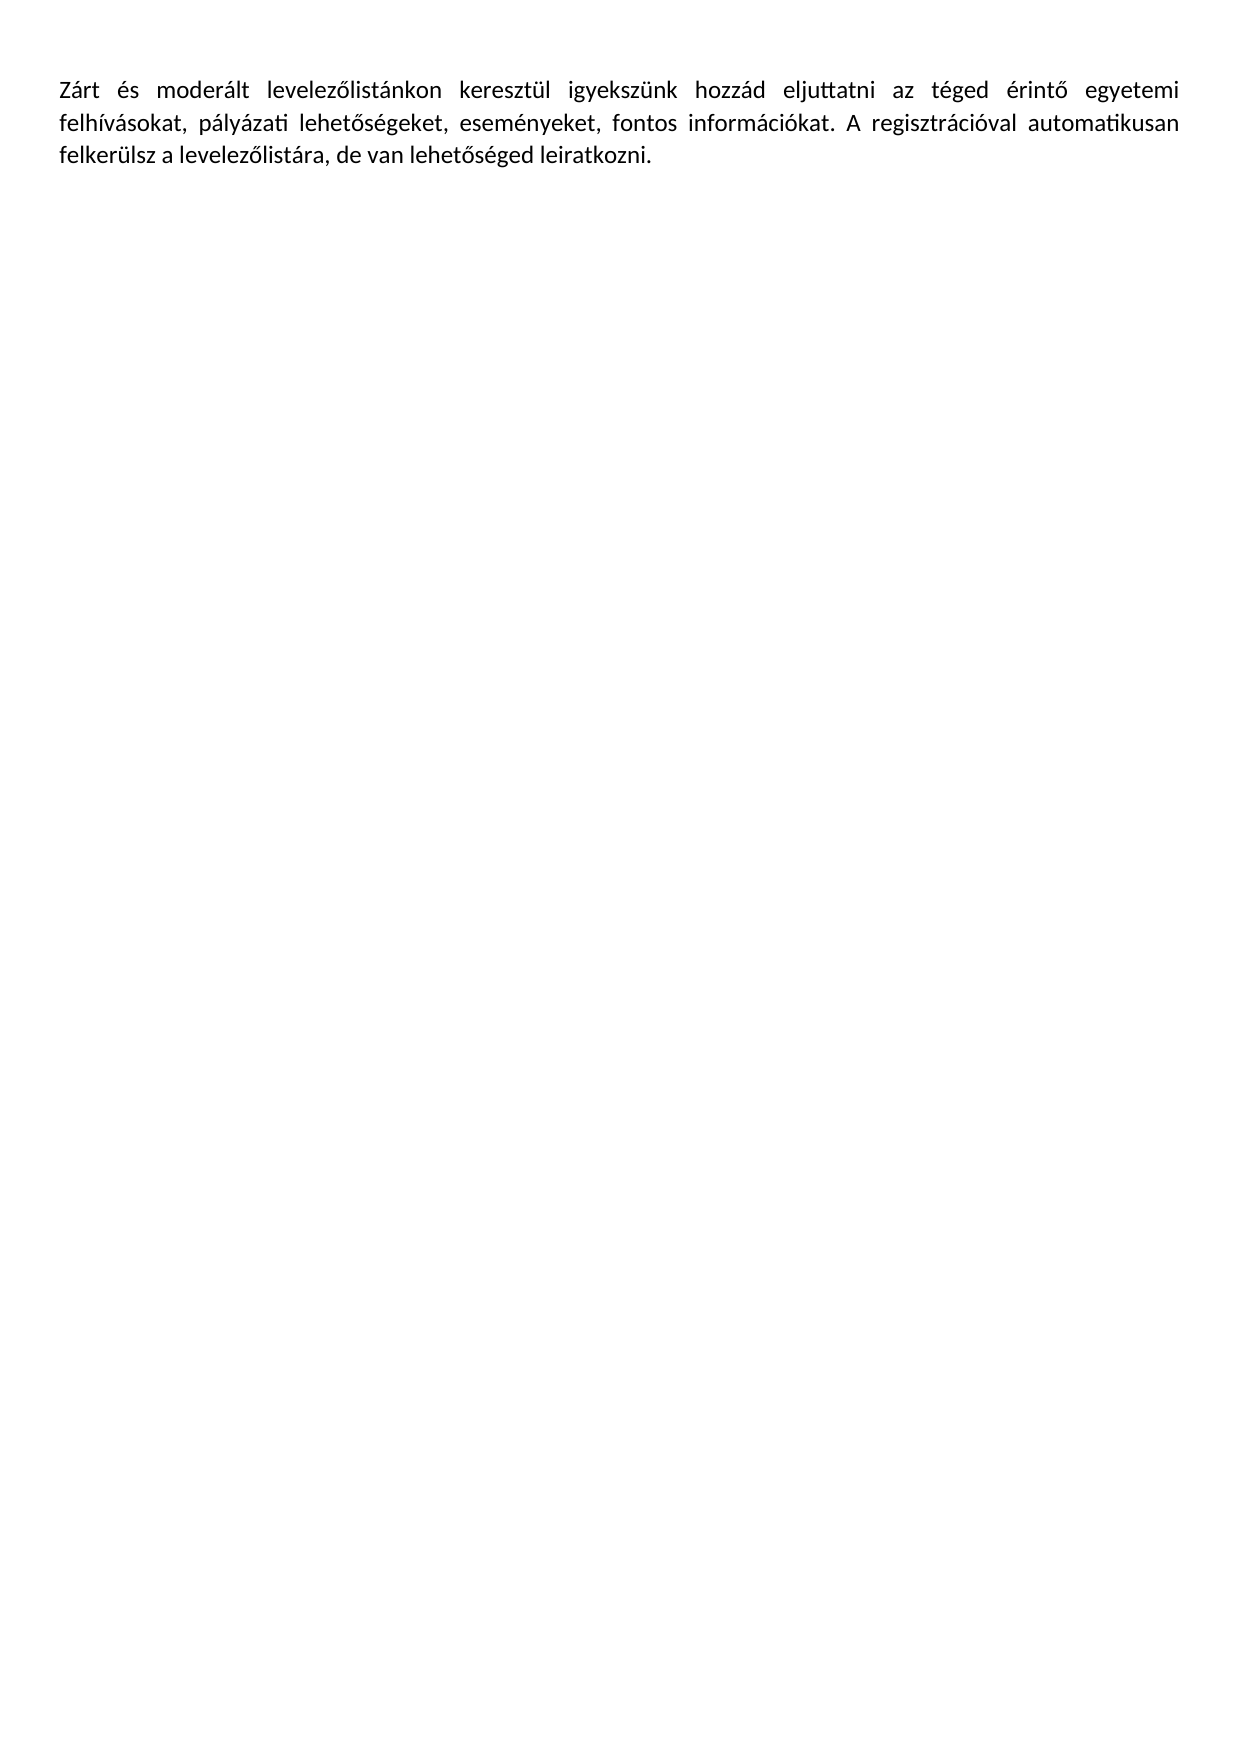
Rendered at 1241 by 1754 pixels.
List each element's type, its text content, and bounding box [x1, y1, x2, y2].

text Zárt és moderált levelezőlistánkon keresztül igyekszünk hozzád eljuttatni az téged érintő egyetemi felhívásokat, pályázati lehetőségeket, eseményeket, fontos információkat. A regisztrációval automatikusan felkerülsz a levelezőlistára, de van lehetőséged leiratkozni. [59, 74, 1181, 170]
